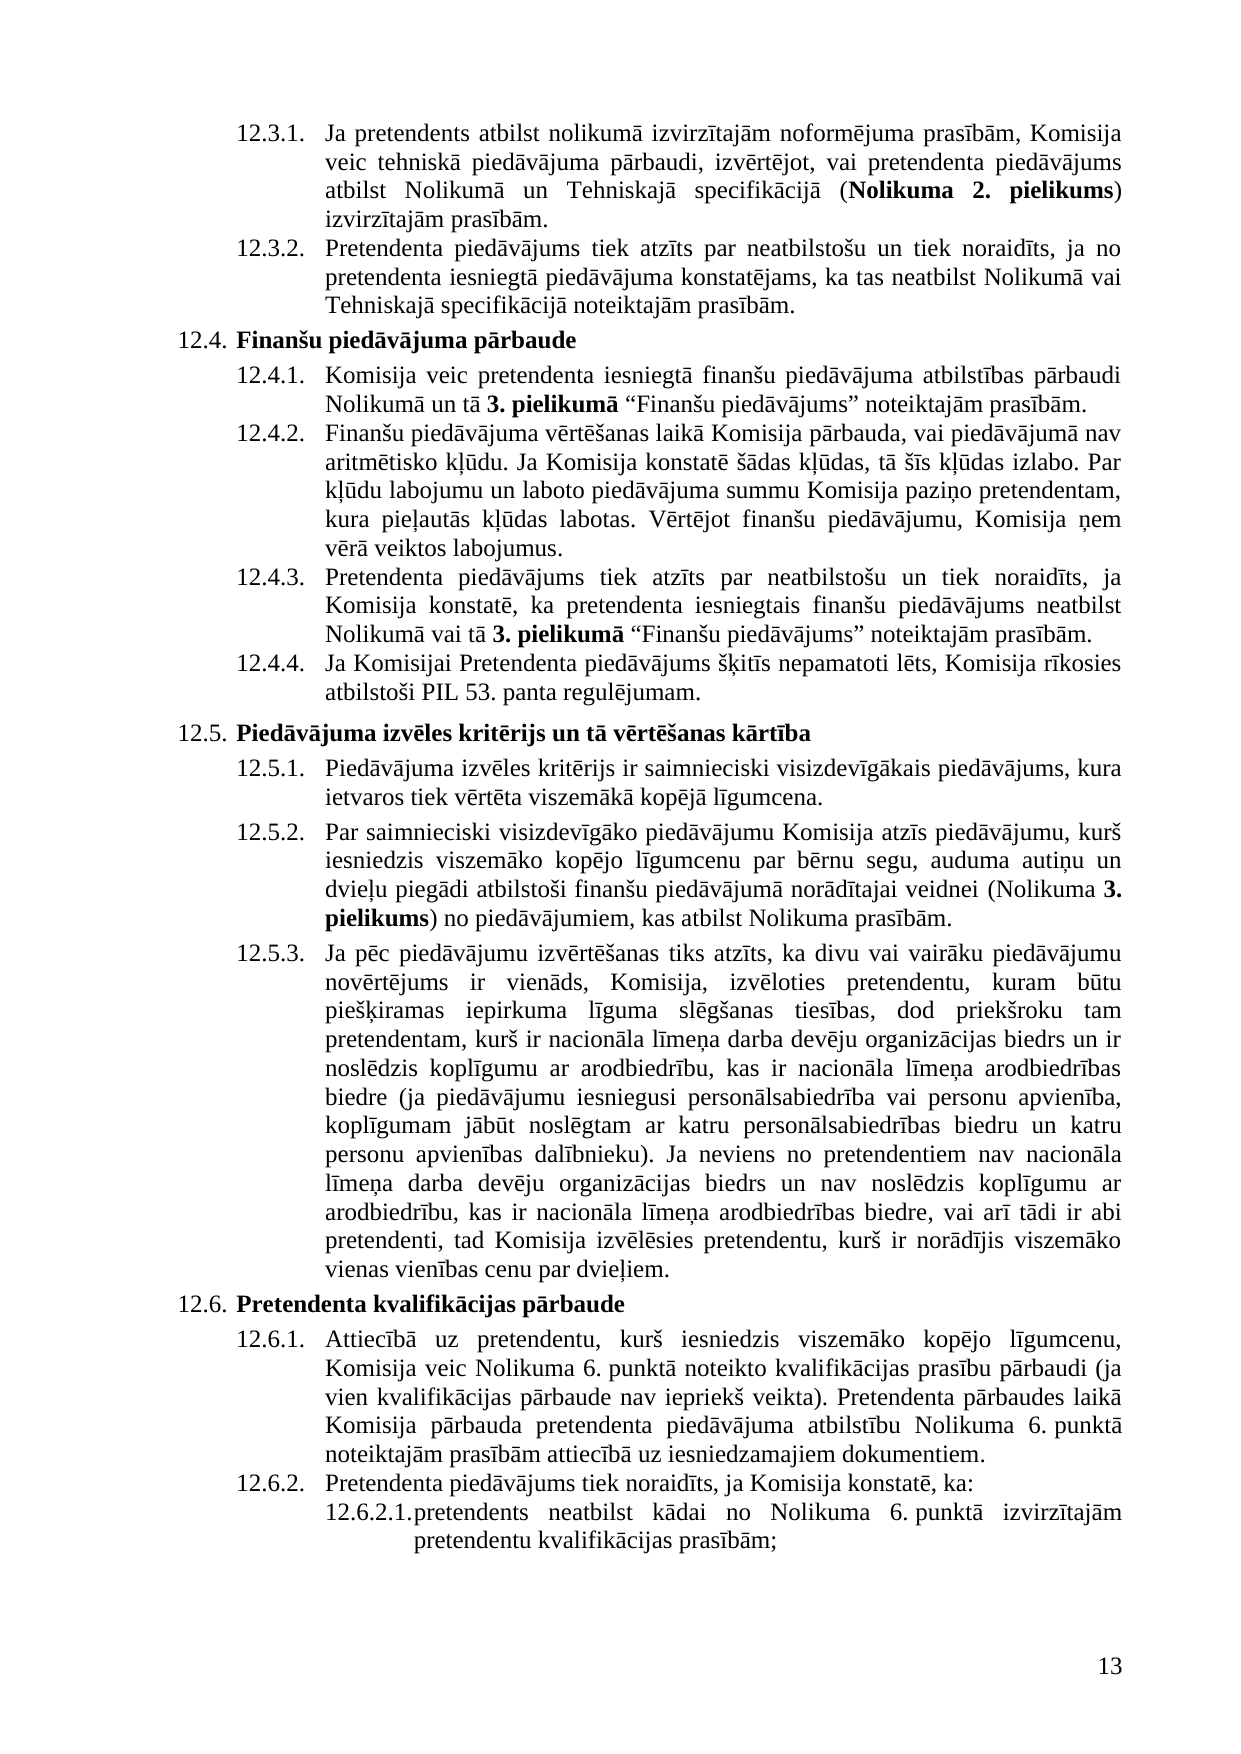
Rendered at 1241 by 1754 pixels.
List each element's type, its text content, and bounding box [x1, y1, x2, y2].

list Piedāvājuma izvēles kritērijs ir saimnieciski visizdevīgākais piedāvājums, kura ietvaros tiek vērtēta viszemākā kopējā līgumcena. [236, 753, 1122, 811]
list Ja pretendents atbilst nolikumā izvirzītajām noformējuma prasībām, Komisija veic tehniskā piedāvājuma pārbaudi, izvērtējot, vai pretendenta piedāvājums atbilst Nolikumā un Tehniskajā specifikācijā (Nolikuma 2. pielikums) izvirzītajām prasībām. [236, 118, 1122, 233]
list Par saimnieciski visizdevīgāko piedāvājumu Komisija atzīs piedāvājumu, kurš iesniedzis viszemāko kopējo līgumcenu par bērnu segu, auduma autiņu un dvieļu piegādi atbilstoši finanšu piedāvājumā norādītajai veidnei (Nolikuma 3. pielikums) no piedāvājumiem, kas atbilst Nolikuma prasībām. [236, 817, 1122, 932]
list Ja pēc piedāvājumu izvērtēšanas tiks atzīts, ka divu vai vairāku piedāvājumu novērtējums ir vienāds, Komisija, izvēloties pretendentu, kuram būtu piešķiramas iepirkuma līguma slēgšanas tiesības, dod priekšroku tam pretendentam, kurš ir nacionāla līmeņa darba devēju organizācijas biedrs un ir noslēdzis koplīgumu ar arodbiedrību, kas ir nacionāla līmeņa arodbiedrības biedre (ja piedāvājumu iesniegusi personālsabiedrība vai personu apvienība, koplīgumam jābūt noslēgtam ar katru personālsabiedrības biedru un katru personu apvienības dalībnieku). Ja neviens no pretendentiem nav nacionāla līmeņa darba devēju organizācijas biedrs un nav noslēdzis koplīgumu ar arodbiedrību, kas ir nacionāla līmeņa arodbiedrības biedre, vai arī tādi ir abi pretendenti, tad Komisija izvēlēsies pretendentu, kurš ir norādījis viszemāko vienas vienības cenu par dvieļiem. [236, 938, 1122, 1283]
list Pretendenta piedāvājums tiek atzīts par neatbilstošu un tiek noraidīts, ja no pretendenta iesniegtā piedāvājuma konstatējams, ka tas neatbilst Nolikumā vai Tehniskajā specifikācijā noteiktajām prasībām. [236, 233, 1122, 319]
list Pretendenta piedāvājums tiek atzīts par neatbilstošu un tiek noraidīts, ja Komisija konstatē, ka pretendenta iesniegtais finanšu piedāvājums neatbilst Nolikumā vai tā 3. pielikumā “Finanšu piedāvājums” noteiktajām prasībām. [236, 562, 1122, 648]
list Finanšu piedāvājuma pārbaude [177, 326, 1122, 354]
list Pretendenta kvalifikācijas pārbaude [177, 1289, 1122, 1318]
list Piedāvājuma izvēles kritērijs un tā vērtēšanas kārtība [177, 718, 1122, 747]
subtitle pretendents neatbilst kādai no Nolikuma 6. punktā izvirzītajām pretendentu kvalifikācijas prasībām; [325, 1497, 1122, 1554]
list Ja Komisijai Pretendenta piedāvājums šķitīs nepamatoti lēts, Komisija rīkosies atbilstoši PIL 53. panta regulējumam. [236, 648, 1122, 706]
list Komisija veic pretendenta iesniegtā finanšu piedāvājuma atbilstības pārbaudi Nolikumā un tā 3. pielikumā “Finanšu piedāvājums” noteiktajām prasībām. [236, 361, 1122, 418]
list Attiecībā uz pretendentu, kurš iesniedzis viszemāko kopējo līgumcenu, Komisija veic Nolikuma 6. punktā noteikto kvalifikācijas prasību pārbaudi (ja vien kvalifikācijas pārbaude nav iepriekš veikta). Pretendenta pārbaudes laikā Komisija pārbauda pretendenta piedāvājuma atbilstību Nolikuma 6. punktā noteiktajām prasībām attiecībā uz iesniedzamajiem dokumentiem. [236, 1324, 1122, 1468]
subtitle Pretendenta piedāvājums tiek noraidīts, ja Komisija konstatē, ka: [236, 1468, 1122, 1497]
list Finanšu piedāvājuma vērtēšanas laikā Komisija pārbauda, vai piedāvājumā nav aritmētisko kļūdu. Ja Komisija konstatē šādas kļūdas, tā šīs kļūdas izlabo. Par kļūdu labojumu un laboto piedāvājuma summu Komisija paziņo pretendentam, kura pieļautās kļūdas labotas. Vērtējot finanšu piedāvājumu, Komisija ņem vērā veiktos labojumus. [236, 418, 1122, 562]
